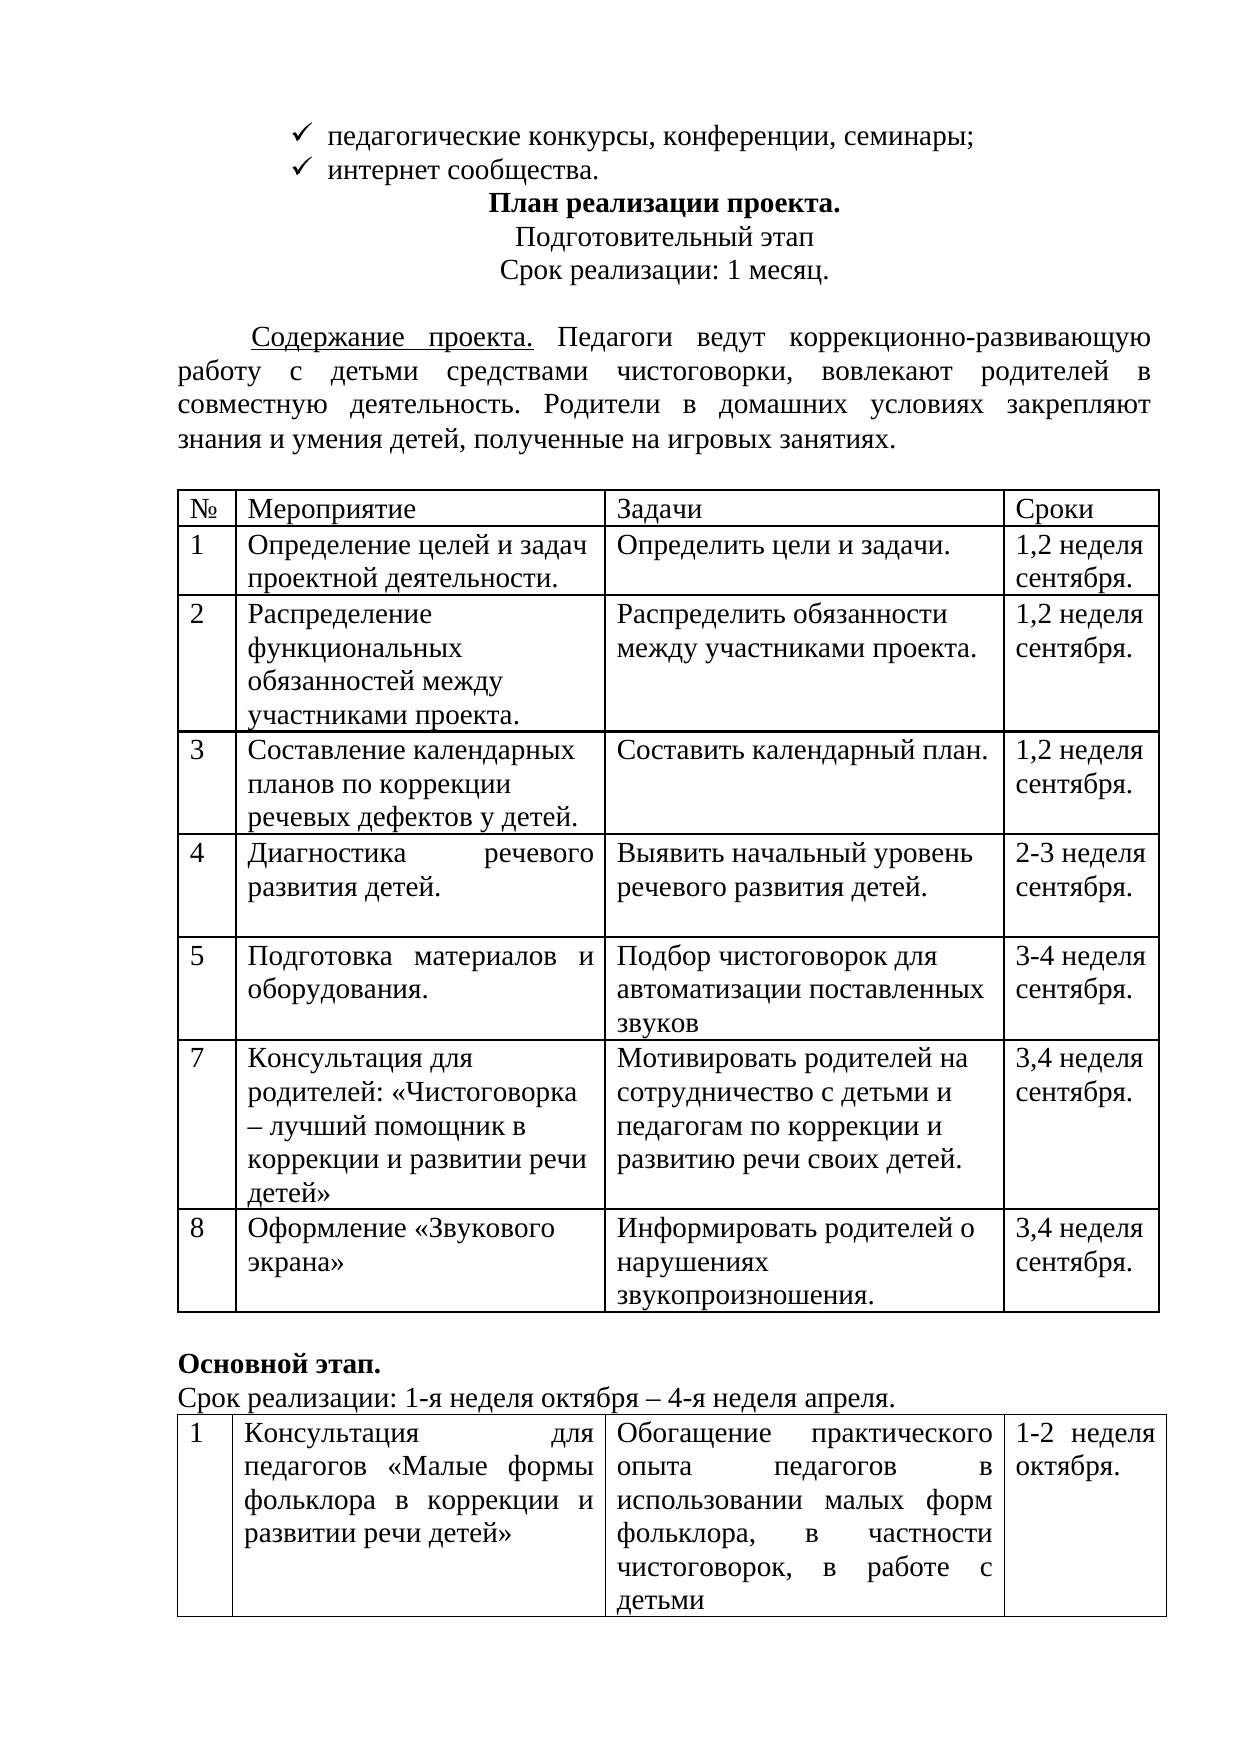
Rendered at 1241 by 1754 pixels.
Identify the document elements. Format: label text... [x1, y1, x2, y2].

table_cell 7 [179, 1041, 235, 1208]
table_header Задачи [606, 491, 1003, 525]
table_cell Мотивировать родителей на сотрудничество с детьми и педагогам по коррекции и развитию речи своих детей. [606, 1041, 1003, 1208]
table_cell 1,2 неделя сентября. [1005, 733, 1158, 833]
table_cell Распределение функциональных обязанностей между участниками проекта. [237, 596, 604, 730]
table_cell 3-4 неделя сентября. [1005, 938, 1158, 1038]
table_cell 8 [179, 1210, 235, 1311]
table_cell 3,4 неделя сентября. [1005, 1210, 1158, 1311]
table_cell Подбор чистоговорок для автоматизации поставленных звуков [606, 938, 1003, 1038]
table_cell Консультация для родителей: «Чистоговорка – лучший помощник в коррекции и развитии речи детей» [237, 1041, 604, 1208]
table_header 1-2 неделя октября. [1005, 1415, 1166, 1616]
table_header Сроки [1005, 491, 1158, 525]
list интернет сообщества. [290, 152, 1152, 185]
table_header № [179, 491, 235, 525]
table_cell Диагностика речевого развития детей. [237, 835, 604, 936]
table_cell 1 [179, 527, 235, 594]
table_header 1 [178, 1415, 232, 1616]
text План реализации проекта. [177, 185, 1152, 219]
table_cell Определение целей и задач проектной деятельности. [237, 527, 604, 594]
table_cell 1,2 неделя сентября. [1005, 527, 1158, 594]
table_cell 5 [179, 938, 235, 1038]
table_cell Оформление «Звукового экрана» [237, 1210, 604, 1311]
table_cell 3,4 неделя сентября. [1005, 1041, 1158, 1208]
text Содержание проекта. Педагоги ведут коррекционно-развивающую работу с детьми средствами чистоговорки, вовлекают родителей в совместную деятельность. Родители в домашних условиях закрепляют знания и умения детей, полученные на игровых занятиях. [177, 319, 1152, 456]
text Срок реализации: 1-я неделя октября – 4-я неделя апреля. [177, 1380, 1152, 1414]
table_cell Информировать родителей о нарушениях звукопроизношения. [606, 1210, 1003, 1311]
list педагогические конкурсы, конференции, семинары; [290, 118, 1152, 152]
table_cell 2 [179, 596, 235, 730]
table_cell Определить цели и задачи. [606, 527, 1003, 594]
table_cell Выявить начальный уровень речевого развития детей. [606, 835, 1003, 936]
table_cell Распределить обязанности между участниками проекта. [606, 596, 1003, 730]
text Основной этап. [177, 1347, 1152, 1380]
table_cell Составить календарный план. [606, 733, 1003, 833]
table_cell 3 [179, 733, 235, 833]
table_cell Подготовка материалов и оборудования. [237, 938, 604, 1038]
table_header Обогащение практического опыта педагогов в использовании малых форм фольклора, в частности чистоговорок, в работе с детьми [606, 1415, 1004, 1616]
text Срок реализации: 1 месяц. [177, 252, 1152, 286]
table_cell 4 [179, 835, 235, 936]
table_cell 1,2 неделя сентября. [1005, 596, 1158, 730]
table_header Мероприятие [237, 491, 604, 525]
table_cell 2-3 неделя сентября. [1005, 835, 1158, 936]
table_header Консультация для педагогов «Малые формы фольклора в коррекции и развитии речи детей» [233, 1415, 605, 1616]
text Подготовительный этап [177, 219, 1152, 252]
table_cell Составление календарных планов по коррекции речевых дефектов у детей. [237, 733, 604, 833]
